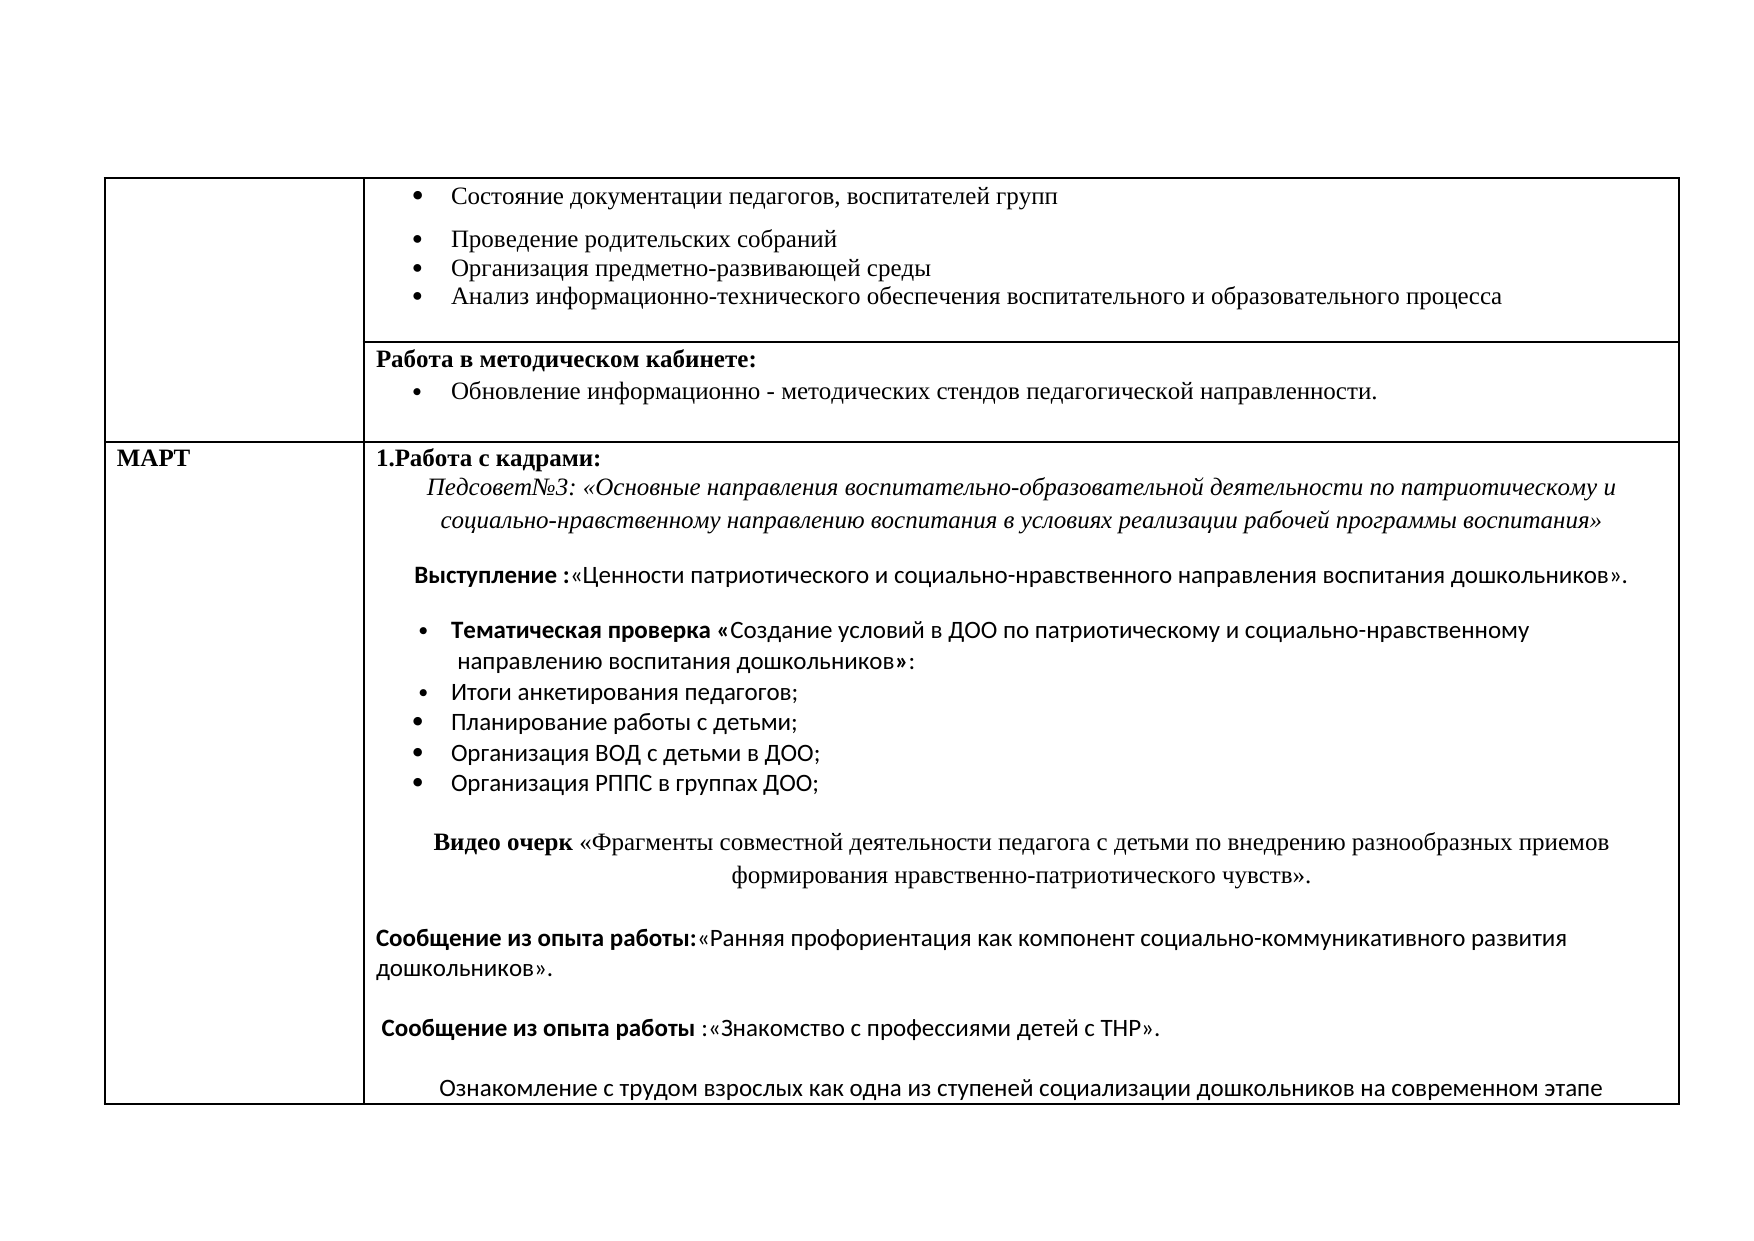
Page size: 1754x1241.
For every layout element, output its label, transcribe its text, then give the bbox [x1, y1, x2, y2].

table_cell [365, 443, 1678, 1102]
table_cell МАРТ [106, 443, 363, 1102]
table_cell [365, 179, 1678, 341]
table_cell Работа в методическом кабинете: Обновление информационно - методических стендов педагогической направленности. [365, 343, 1678, 441]
